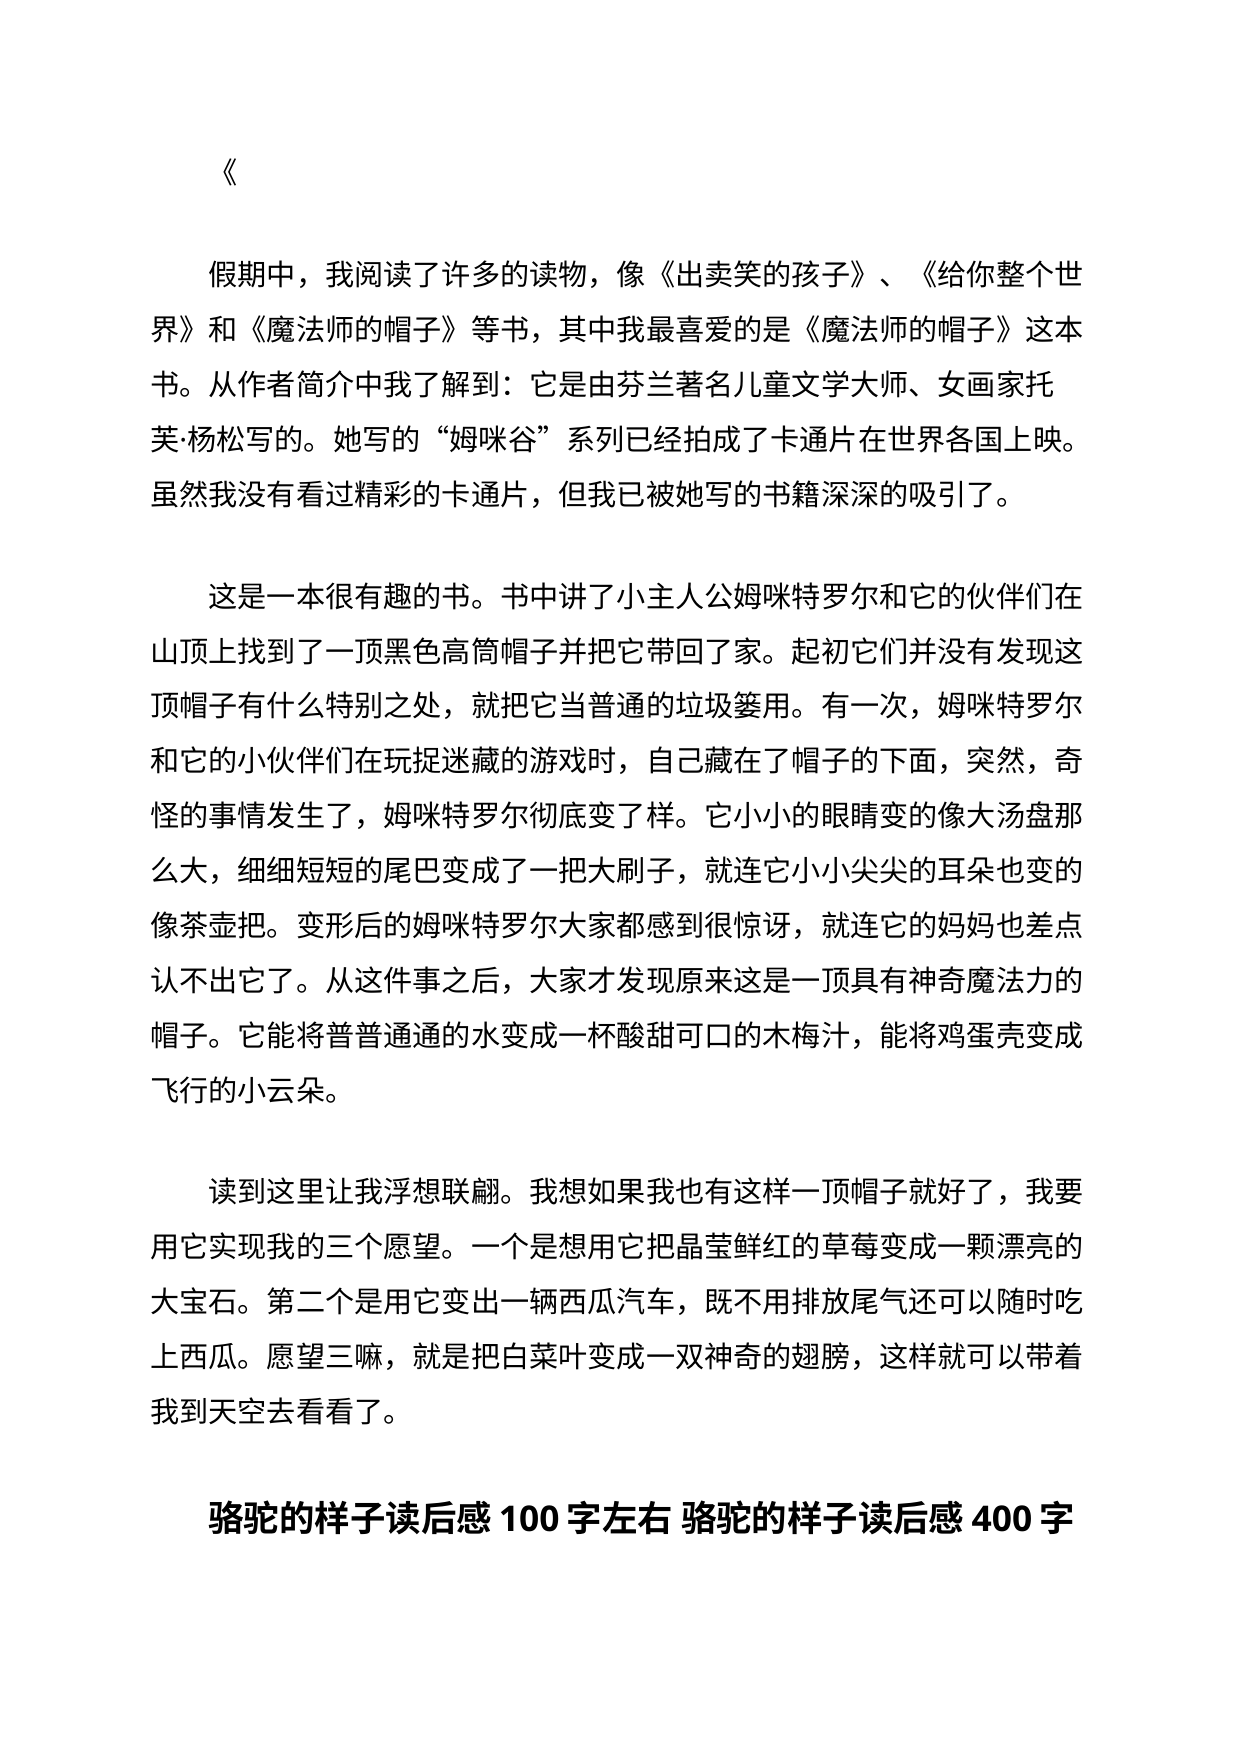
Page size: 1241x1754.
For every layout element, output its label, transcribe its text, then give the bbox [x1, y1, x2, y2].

text 这是一本很有趣的书。书中讲了小主人公姆咪特罗尔和它的伙伴们在山顶上找到了一顶黑色高筒帽子并把它带回了家。起初它们并没有发现这顶帽子有什么特别之处，就把它当普通的垃圾篓用。有一次，姆咪特罗尔和它的小伙伴们在玩捉迷藏的游戏时，自己藏在了帽子的下面，突然，奇怪的事情发生了，姆咪特罗尔彻底变了样。它小小的眼睛变的像大汤盘那么大，细细短短的尾巴变成了一把大刷子，就连它小小尖尖的耳朵也变的像茶壶把。变形后的姆咪特罗尔大家都感到很惊讶，就连它的妈妈也差点认不出它了。从这件事之后，大家才发现原来这是一顶具有神奇魔法力的帽子。它能将普普通通的水变成一杯酸甜可口的木梅汁，能将鸡蛋壳变成飞行的小云朵。 [150, 573, 1090, 1109]
text 《 [150, 150, 1090, 192]
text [150, 1490, 1090, 1542]
text 读到这里让我浮想联翩。我想如果我也有这样一顶帽子就好了，我要用它实现我的三个愿望。一个是想用它把晶莹鲜红的草莓变成一颗漂亮的大宝石。第二个是用它变出一辆西瓜汽车，既不用排放尾气还可以随时吃上西瓜。愿望三嘛，就是把白菜叶变成一双神奇的翅膀，这样就可以带着我到天空去看看了。 [150, 1169, 1090, 1431]
text 假期中，我阅读了许多的读物，像《出卖笑的孩子》、《给你整个世界》和《魔法师的帽子》等书，其中我最喜爱的是《魔法师的帽子》这本书。从作者简介中我了解到：它是由芬兰著名儿童文学大师、女画家托芙·杨松写的。她写的“姆咪谷”系列已经拍成了卡通片在世界各国上映。虽然我没有看过精彩的卡通片，但我已被她写的书籍深深的吸引了。 [150, 252, 1090, 514]
